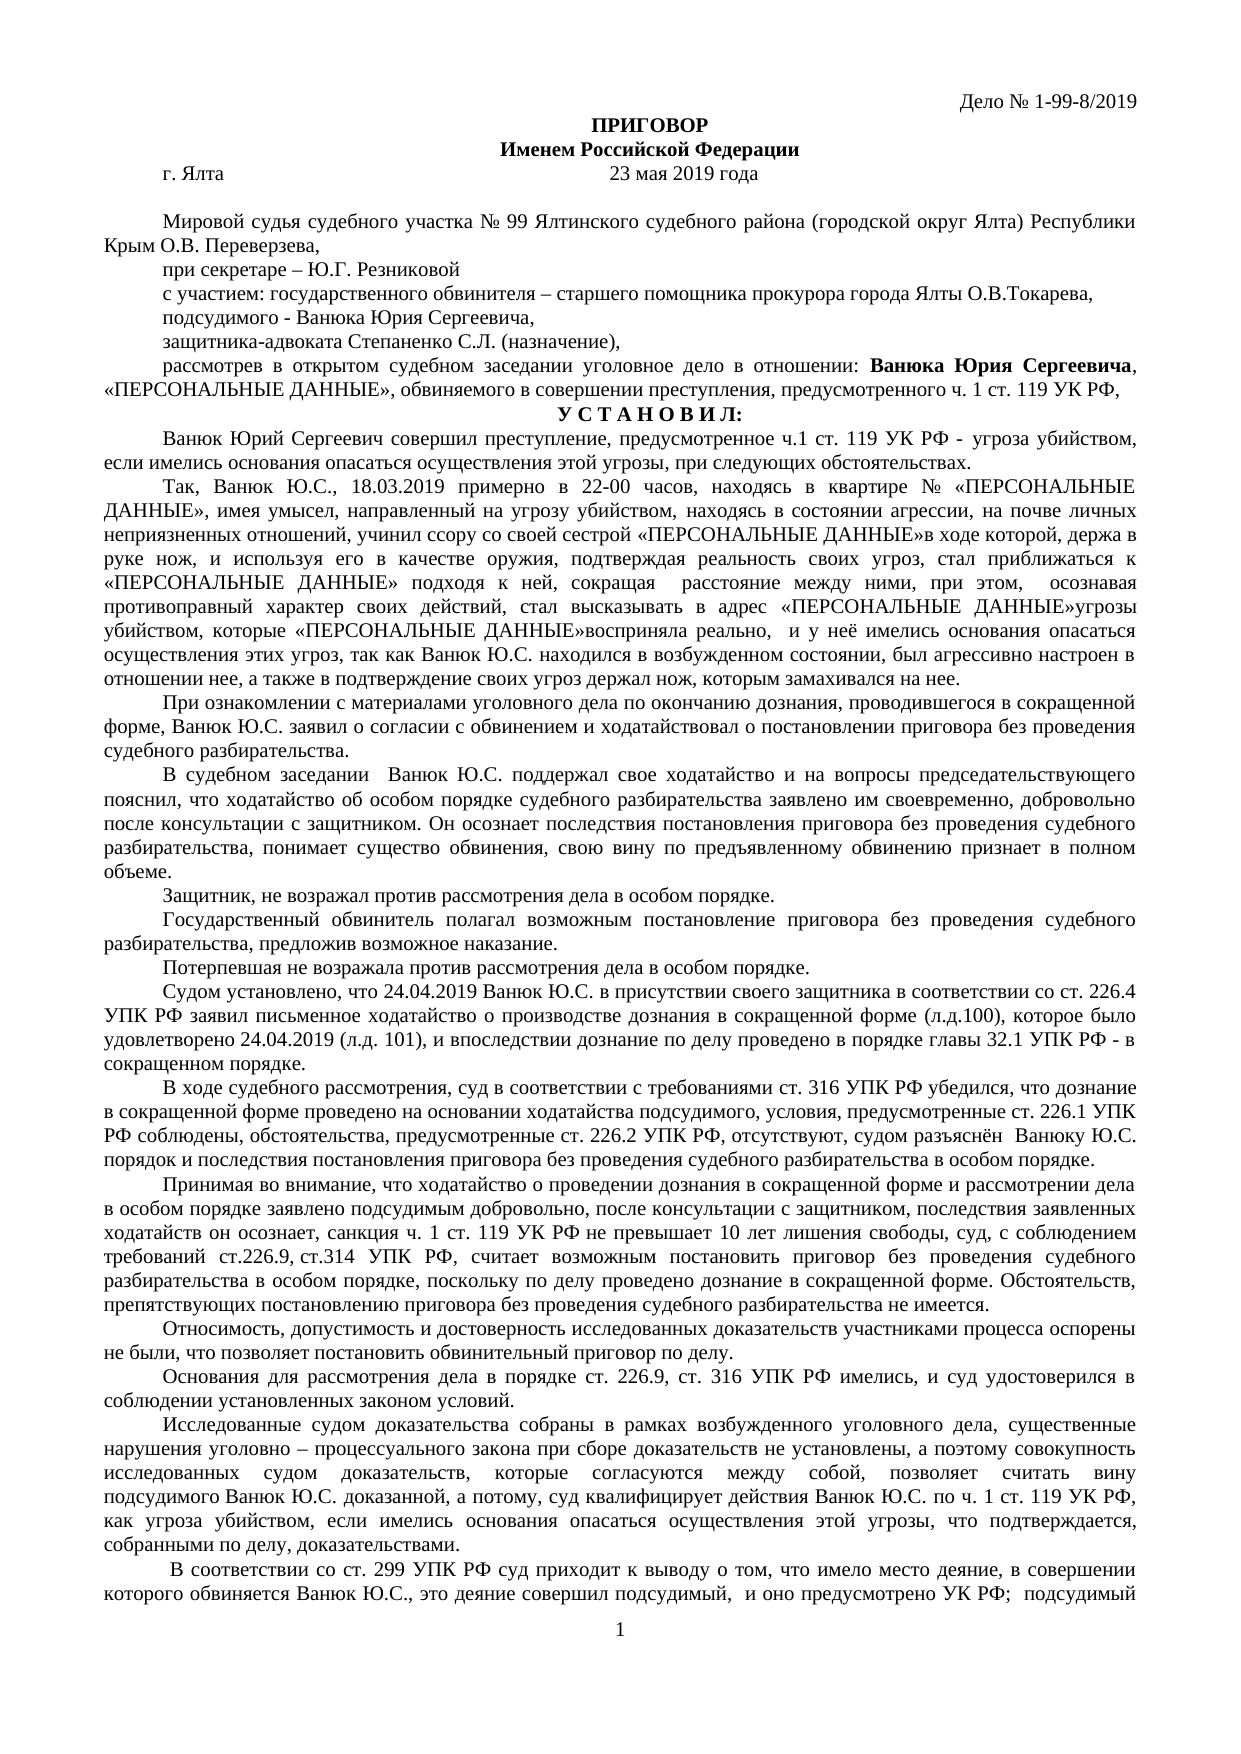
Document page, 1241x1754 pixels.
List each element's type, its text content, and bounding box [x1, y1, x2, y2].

text Принимая во внимание, что ходатайство о проведении дознания в сокращенной форме и рассмотрении дела в особом порядке заявлено подсудимым добровольно, после консультации с защитником, последствия заявленных ходатайств он осознает, санкция ч. 1 ст. 119 УК РФ не превышает 10 лет лишения свободы, суд, с соблюдением требований ст.226.9, ст.314 УПК РФ, считает возможным постановить приговор без проведения судебного разбирательства в особом порядке, поскольку по делу проведено дознание в сокращенной форме. Обстоятельств, препятствующих постановлению приговора без проведения судебного разбирательства не имеется. [103, 1171, 1137, 1316]
text Именем Российской Федерации [103, 137, 1137, 161]
text Потерпевшая не возражала против рассмотрения дела в особом порядке. [103, 955, 1137, 979]
text При ознакомлении с материалами уголовного дела по окончанию дознания, проводившегося в сокращенной форме, Ванюк Ю.С. заявил о согласии с обвинением и ходатайствовал о постановлении приговора без проведения судебного разбирательства. [103, 690, 1137, 762]
text с участием: государственного обвинителя – старшего помощника прокурора города Ялты О.В.Токарева, [103, 281, 1137, 305]
text г. Ялта 23 мая 2019 года [103, 161, 1137, 185]
text Так, Ванюк Ю.С., 18.03.2019 примерно в 22-00 часов, находясь в квартире № «ПЕРСОНАЛЬНЫЕ ДАННЫЕ», имея умысел, направленный на угрозу убийством, находясь в состоянии агрессии, на почве личных неприязненных отношений, учинил ссору со своей сестрой «ПЕРСОНАЛЬНЫЕ ДАННЫЕ»в ходе которой, держа в руке нож, и используя его в качестве оружия, подтверждая реальность своих угроз, стал приближаться к «ПЕРСОНАЛЬНЫЕ ДАННЫЕ» подходя к ней, сокращая расстояние между ними, при этом, осознавая противоправный характер своих действий, стал высказывать в адрес «ПЕРСОНАЛЬНЫЕ ДАННЫЕ»угрозы убийством, которые «ПЕРСОНАЛЬНЫЕ ДАННЫЕ»восприняла реально, и у неё имелись основания опасаться осуществления этих угроз, так как Ванюк Ю.С. находился в возбужденном состоянии, был агрессивно настроен в отношении нее, а также в подтверждение своих угроз держал нож, которым замахивался на нее. [103, 474, 1137, 690]
text Государственный обвинитель полагал возможным постановление приговора без проведения судебного разбирательства, предложив возможное наказание. [103, 907, 1137, 955]
text У С Т А Н О В И Л: [103, 401, 1137, 426]
text Относимость, допустимость и достоверность исследованных доказательств участниками процесса оспорены не были, что позволяет постановить обвинительный приговор по делу. [103, 1316, 1137, 1364]
text Ванюк Юрий Сергеевич совершил преступление, предусмотренное ч.1 ст. 119 УК РФ - угроза убийством, если имелись основания опасаться осуществления этой угрозы, при следующих обстоятельствах. [103, 426, 1137, 474]
text Мировой судья судебного участка № 99 Ялтинского судебного района (городской округ Ялта) Республики Крым О.В. Переверзева, [103, 209, 1137, 257]
text рассмотрев в открытом судебном заседании уголовное дело в отношении: Ванюка Юрия Сергеевича, «ПЕРСОНАЛЬНЫЕ ДАННЫЕ», обвиняемого в совершении преступления, предусмотренного ч. 1 ст. 119 УК РФ, [103, 353, 1137, 401]
text ПРИГОВОР [103, 113, 1137, 137]
text подсудимого - Ванюка Юрия Сергеевича, [103, 305, 1137, 329]
text защитника-адвоката Степаненко С.Л. (назначение), [103, 329, 1137, 353]
text Основания для рассмотрения дела в порядке ст. 226.9, ст. 316 УПК РФ имелись, и суд удостоверился в соблюдении установленных законом условий. [103, 1364, 1137, 1412]
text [103, 1556, 1137, 1604]
text Дело № 1-99-8/2019 [103, 89, 1137, 113]
text при секретаре – Ю.Г. Резниковой [103, 257, 1137, 281]
text Исследованные судом доказательства собраны в рамках возбужденного уголовного дела, существенные нарушения уголовно – процессуального закона при сборе доказательств не установлены, а поэтому совокупность исследованных судом доказательств, которые согласуются между собой, позволяет считать вину подсудимого Ванюк Ю.С. доказанной, а потому, суд квалифицирует действия Ванюк Ю.С. по ч. 1 ст. 119 УК РФ, как угроза убийством, если имелись основания опасаться осуществления этой угрозы, что подтверждается, собранными по делу, доказательствами. [103, 1412, 1137, 1556]
text В ходе судебного рассмотрения, суд в соответствии с требованиями ст. 316 УПК РФ убедился, что дознание в сокращенной форме проведено на основании ходатайства подсудимого, условия, предусмотренные ст. 226.1 УПК РФ соблюдены, обстоятельства, предусмотренные ст. 226.2 УПК РФ, отсутствуют, судом разъяснён Ванюку Ю.С. порядок и последствия постановления приговора без проведения судебного разбирательства в особом порядке. [103, 1075, 1137, 1171]
text В судебном заседании Ванюк Ю.С. поддержал свое ходатайство и на вопросы председательствующего пояснил, что ходатайство об особом порядке судебного разбирательства заявлено им своевременно, добровольно после консультации с защитником. Он осознает последствия постановления приговора без проведения судебного разбирательства, понимает существо обвинения, свою вину по предъявленному обвинению признает в полном объеме. [103, 762, 1137, 883]
text Защитник, не возражал против рассмотрения дела в особом порядке. [103, 883, 1137, 907]
text Судом установлено, что 24.04.2019 Ванюк Ю.С. в присутствии своего защитника в соответствии со ст. 226.4 УПК РФ заявил письменное ходатайство о производстве дознания в сокращенной форме (л.д.100), которое было удовлетворено 24.04.2019 (л.д. 101), и впоследствии дознание по делу проведено в порядке главы 32.1 УПК РФ - в сокращенном порядке. [103, 979, 1137, 1075]
